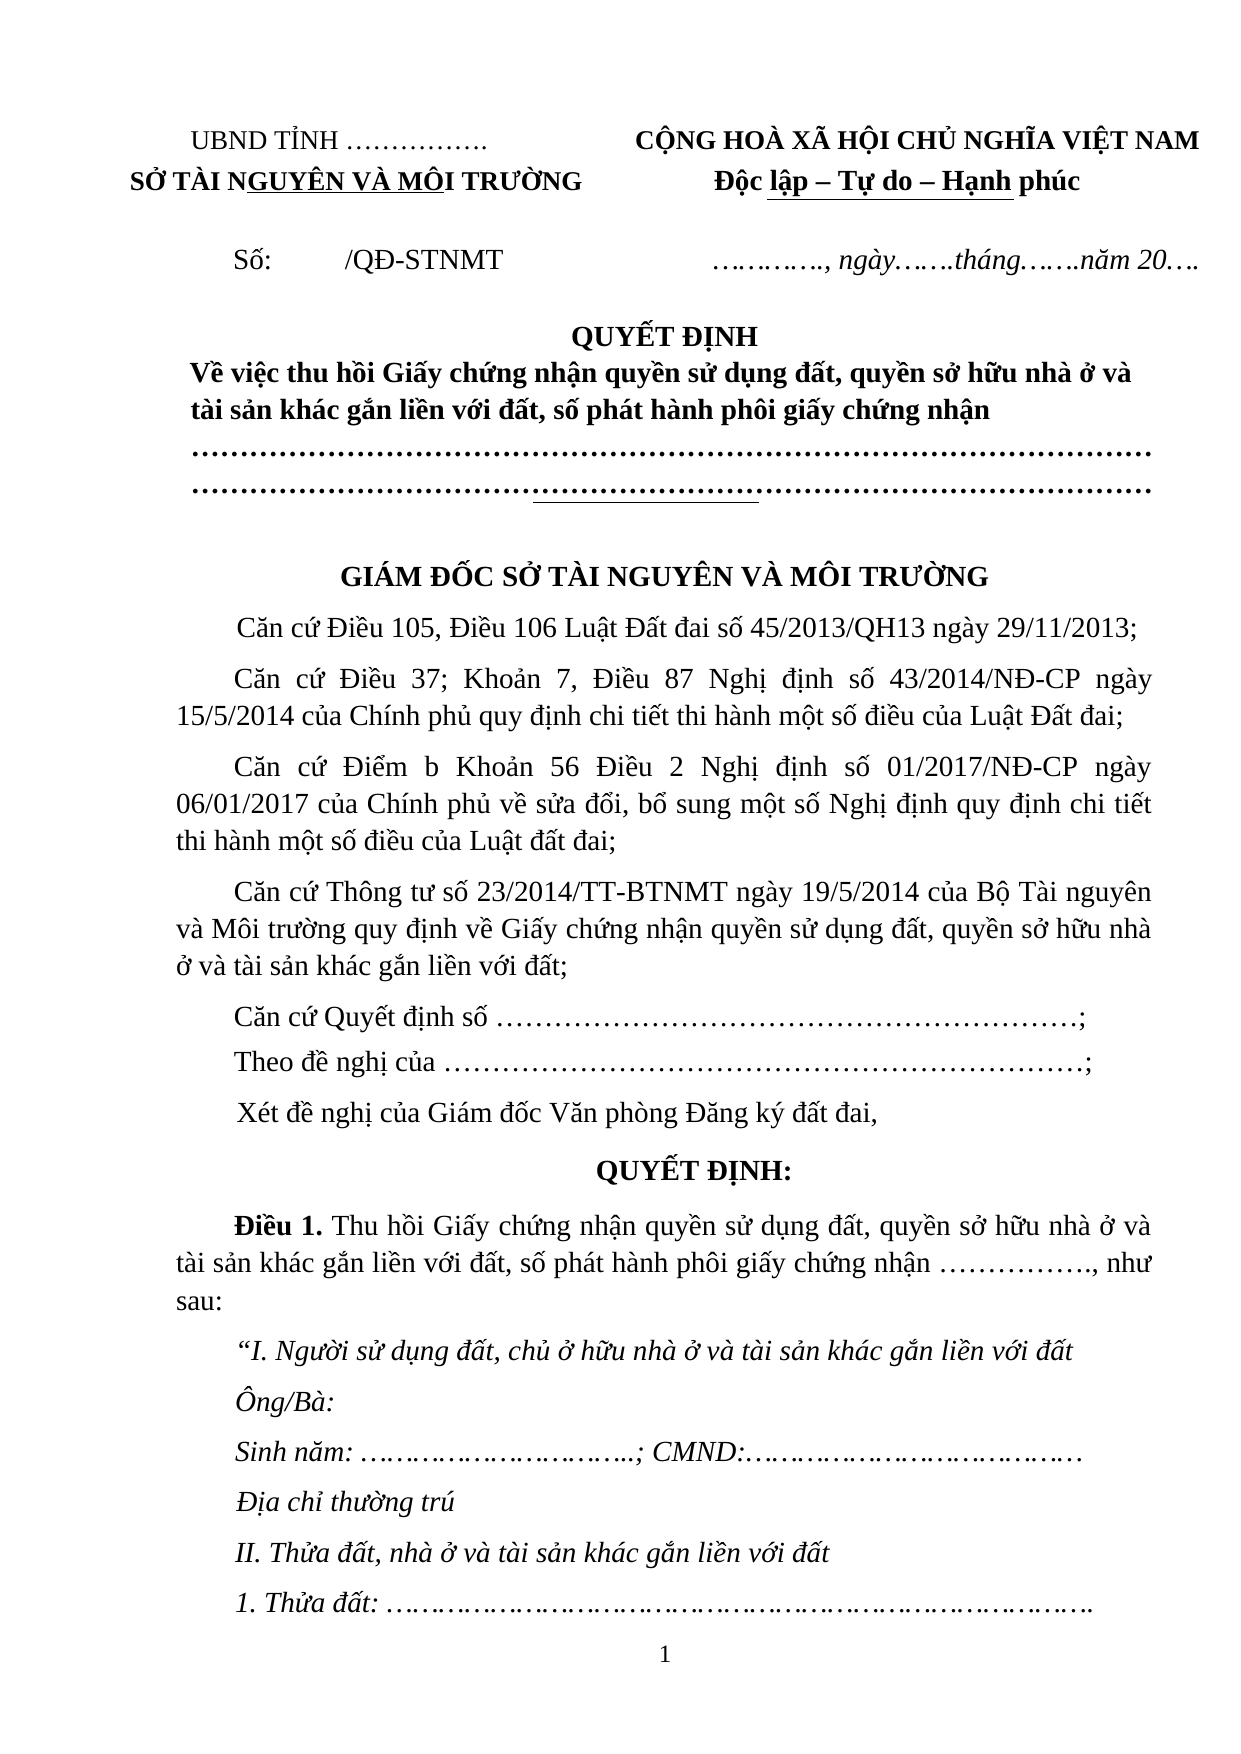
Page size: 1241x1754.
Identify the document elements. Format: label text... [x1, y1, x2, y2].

text Căn cứ Điều 105, Điều 106 Luật Đất đai số 45/2013/QH13 ngày 29/11/2013; [236, 610, 1153, 644]
text Căn cứ Thông tư số 23/2014/TT-BTNMT ngày 19/5/2014 của Bộ Tài nguyên và Môi trường quy định về Giấy chứng nhận quyền sử dụng đất, quyền sở hữu nhà ở và tài sản khác gắn liền với đất; [176, 874, 1153, 982]
text II. Thửa đất, nhà ở và tài sản khác gắn liền với đất [235, 1535, 1204, 1568]
text Căn cứ Quyết định số ……………………………………………………; [176, 999, 1153, 1032]
text Căn cứ Điểm b Khoản 56 Điều 2 Nghị định số 01/2017/NĐ-CP ngày 06/01/2017 của Chính phủ về sửa đổi, bổ sung một số Nghị định quy định chi tiết thi hành một số điều của Luật đất đai; [176, 749, 1153, 857]
text “I. Người sử dụng đất, chủ ở hữu nhà ở và tài sản khác gắn liền với đất [235, 1333, 1204, 1367]
subtitle SỞ TÀI NGUYÊN VÀ MÔI TRƯỜNG Độc lập – Tự do – Hạnh phúc [129, 163, 1207, 196]
text Điều 1. Thu hồi Giấy chứng nhận quyền sử dụng đất, quyền sở hữu nhà ở và tài sản khác gắn liền với đất, số phát hành phôi giấy chứng nhận ……………., như sau: [176, 1208, 1153, 1316]
text Căn cứ Điều 37; Khoản 7, Điều 87 Nghị định số 43/2014/NĐ-CP ngày 15/5/2014 của Chính phủ quy định chi tiết thi hành một số điều của Luật Đất đai; [176, 661, 1153, 732]
text Địa chỉ thường trú [177, 1484, 1204, 1518]
text Số: /QĐ-STNMT …………., ngày…….tháng…….năm 20…. [129, 242, 1207, 276]
text QUYẾT ĐỊNH [182, 319, 1147, 353]
text Sinh năm: …………………………..; CMND:………………………………… [235, 1434, 1204, 1468]
text 1. Thửa đất: ………………………………………………………………………. [235, 1585, 1204, 1619]
text Xét đề nghị của Giám đốc Văn phòng Đăng ký đất đai, [236, 1095, 1153, 1129]
text Theo đề nghị của …………………………………………………………; [176, 1044, 1153, 1078]
subtitle Về việc thu hồi Giấy chứng nhận quyền sử dụng đất, quyền sở hữu nhà ở và tài sản khác gắn liền với đất, số phát hành phôi giấy chứng nhận ……………………………………………………………………………………………………………………………………………………………………………… [189, 355, 1159, 499]
text QUYẾT ĐỊNH: [182, 1153, 1207, 1187]
text UBND TỈNH ……………. CỘNG HOÀ XÃ HỘI CHỦ NGHĨA VIỆT NAM [129, 124, 1207, 155]
text GIÁM ĐỐC SỞ TÀI NGUYÊN VÀ MÔI TRƯỜNG [182, 559, 1148, 593]
text Ông/Bà: [235, 1384, 1204, 1417]
